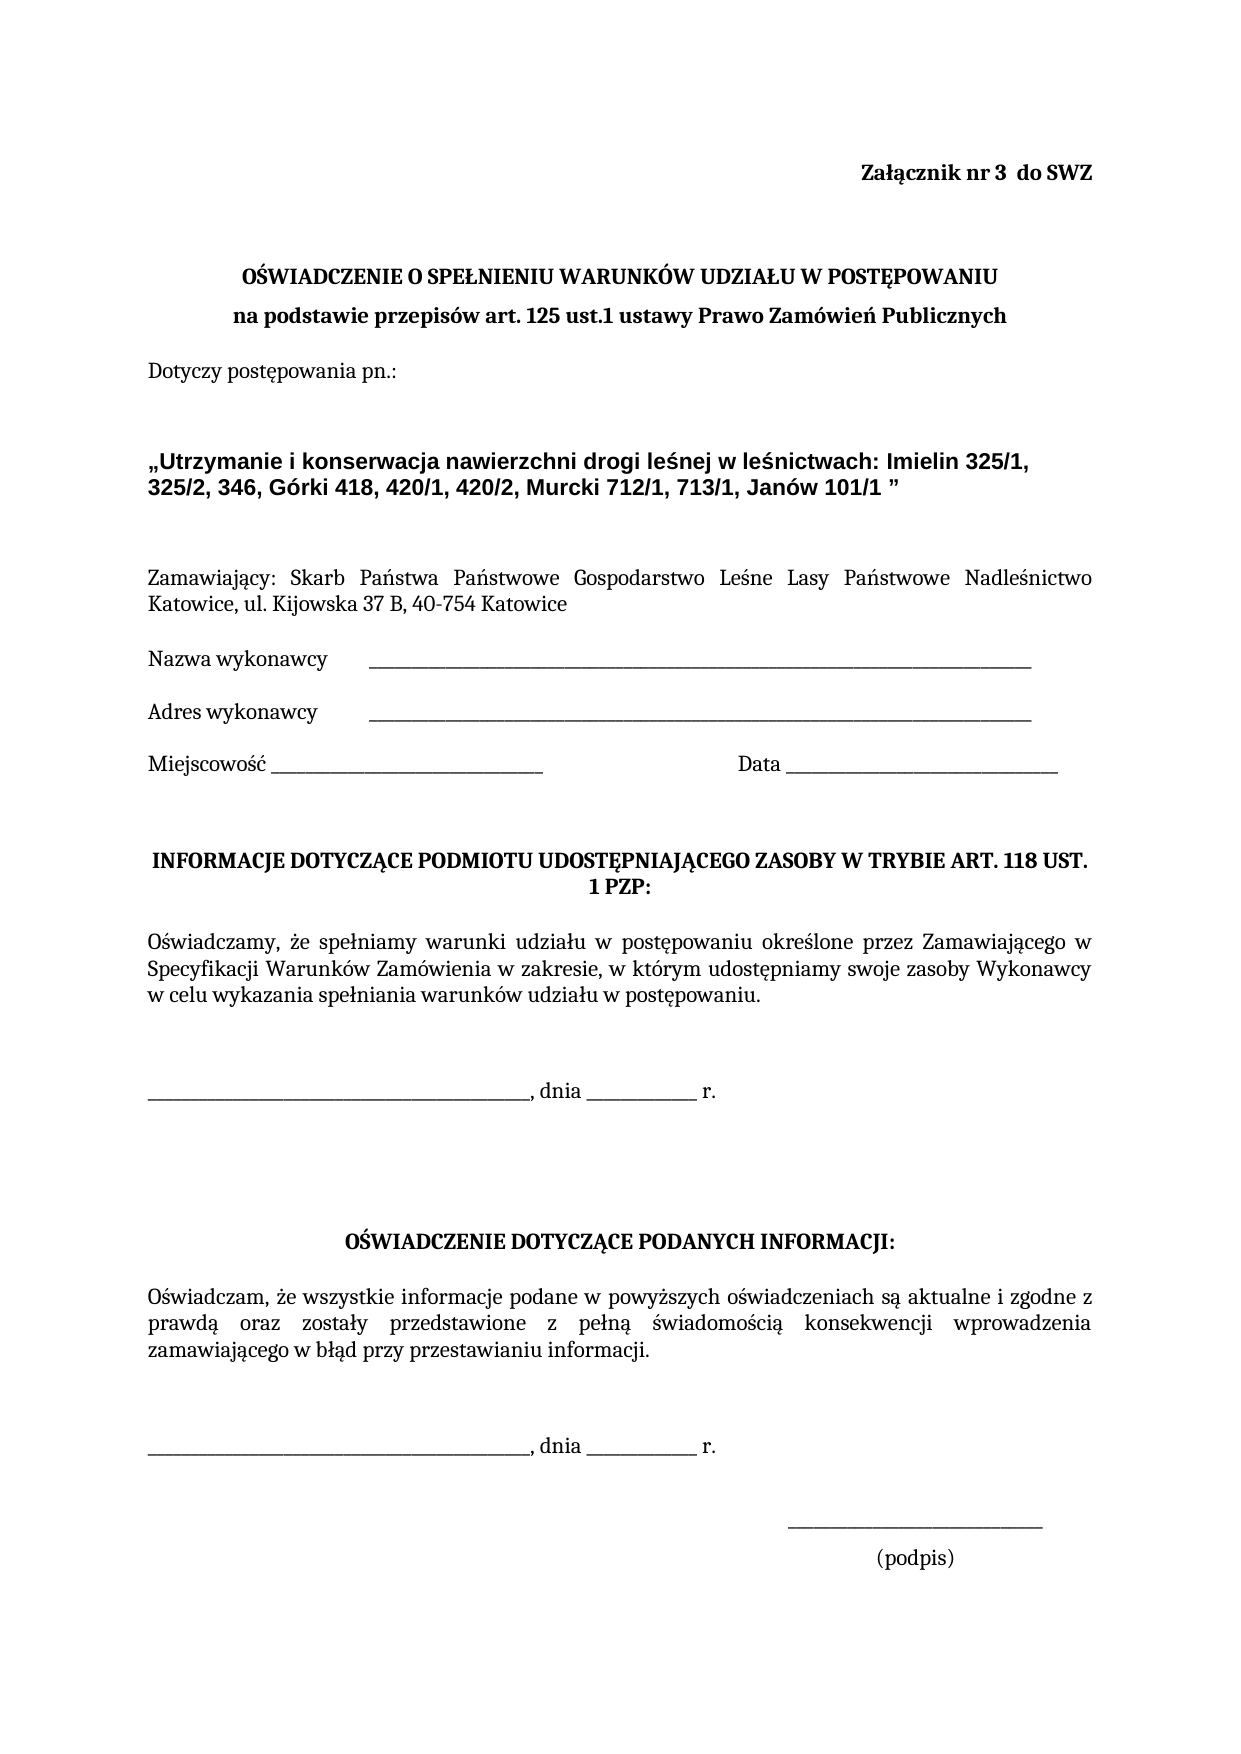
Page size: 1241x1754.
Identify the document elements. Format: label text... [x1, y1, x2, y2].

text Miejscowość ________________________________ Data ________________________________ [148, 751, 1093, 778]
text (podpis) [738, 1545, 1093, 1571]
text Dotyczy postępowania pn.: [148, 358, 1093, 384]
text ______________________________ [738, 1506, 1093, 1532]
text Oświadczamy, że spełniamy warunki udziału w postępowaniu określone przez Zamawiającego w Specyfikacji Warunków Zamówienia w zakresie, w którym udostępniamy swoje zasoby Wykonawcy w celu wykazania spełniania warunków udziału w postępowaniu. [148, 929, 1093, 1008]
text Oświadczam, że wszystkie informacje podane w powyższych oświadczeniach są aktualne i zgodne z prawdą oraz zostały przedstawione z pełną świadomością konsekwencji wprowadzenia zamawiającego w błąd przy przestawianiu informacji. [148, 1284, 1093, 1363]
text Zamawiający: Skarb Państwa Państwowe Gospodarstwo Leśne Lasy Państwowe Nadleśnictwo Katowice, ul. Kijowska 37 B, 40-754 Katowice [148, 564, 1093, 617]
text „Utrzymanie i konserwacja nawierzchni drogi leśnej w leśnictwach: Imielin 325/1, 325/2, 346, Górki 418, 420/1, 420/2, Murcki 712/1, 713/1, Janów 101/1 ” [148, 448, 1093, 501]
text na podstawie przepisów art. 125 ust.1 ustawy Prawo Zamówień Publicznych [148, 302, 1093, 329]
text Nazwa wykonawcy ______________________________________________________________________________ [148, 646, 1093, 672]
text INFORMACJE DOTYCZĄCE PODMIOTU UDOSTĘPNIAJĄCEGO ZASOBY W TRYBIE ART. 118 UST. 1 PZP: [148, 848, 1093, 900]
text _____________________________________________, dnia _____________ r. [148, 1433, 1093, 1459]
text Załącznik nr 3 do SWZ [148, 160, 1093, 186]
text Adres wykonawcy ______________________________________________________________________________ [148, 698, 1093, 725]
text OŚWIADCZENIE O SPEŁNIENIU WARUNKÓW UDZIAŁU W POSTĘPOWANIU [148, 264, 1093, 290]
text OŚWIADCZENIE DOTYCZĄCE PODANYCH INFORMACJI: [148, 1229, 1093, 1255]
text _____________________________________________, dnia _____________ r. [148, 1078, 1093, 1104]
